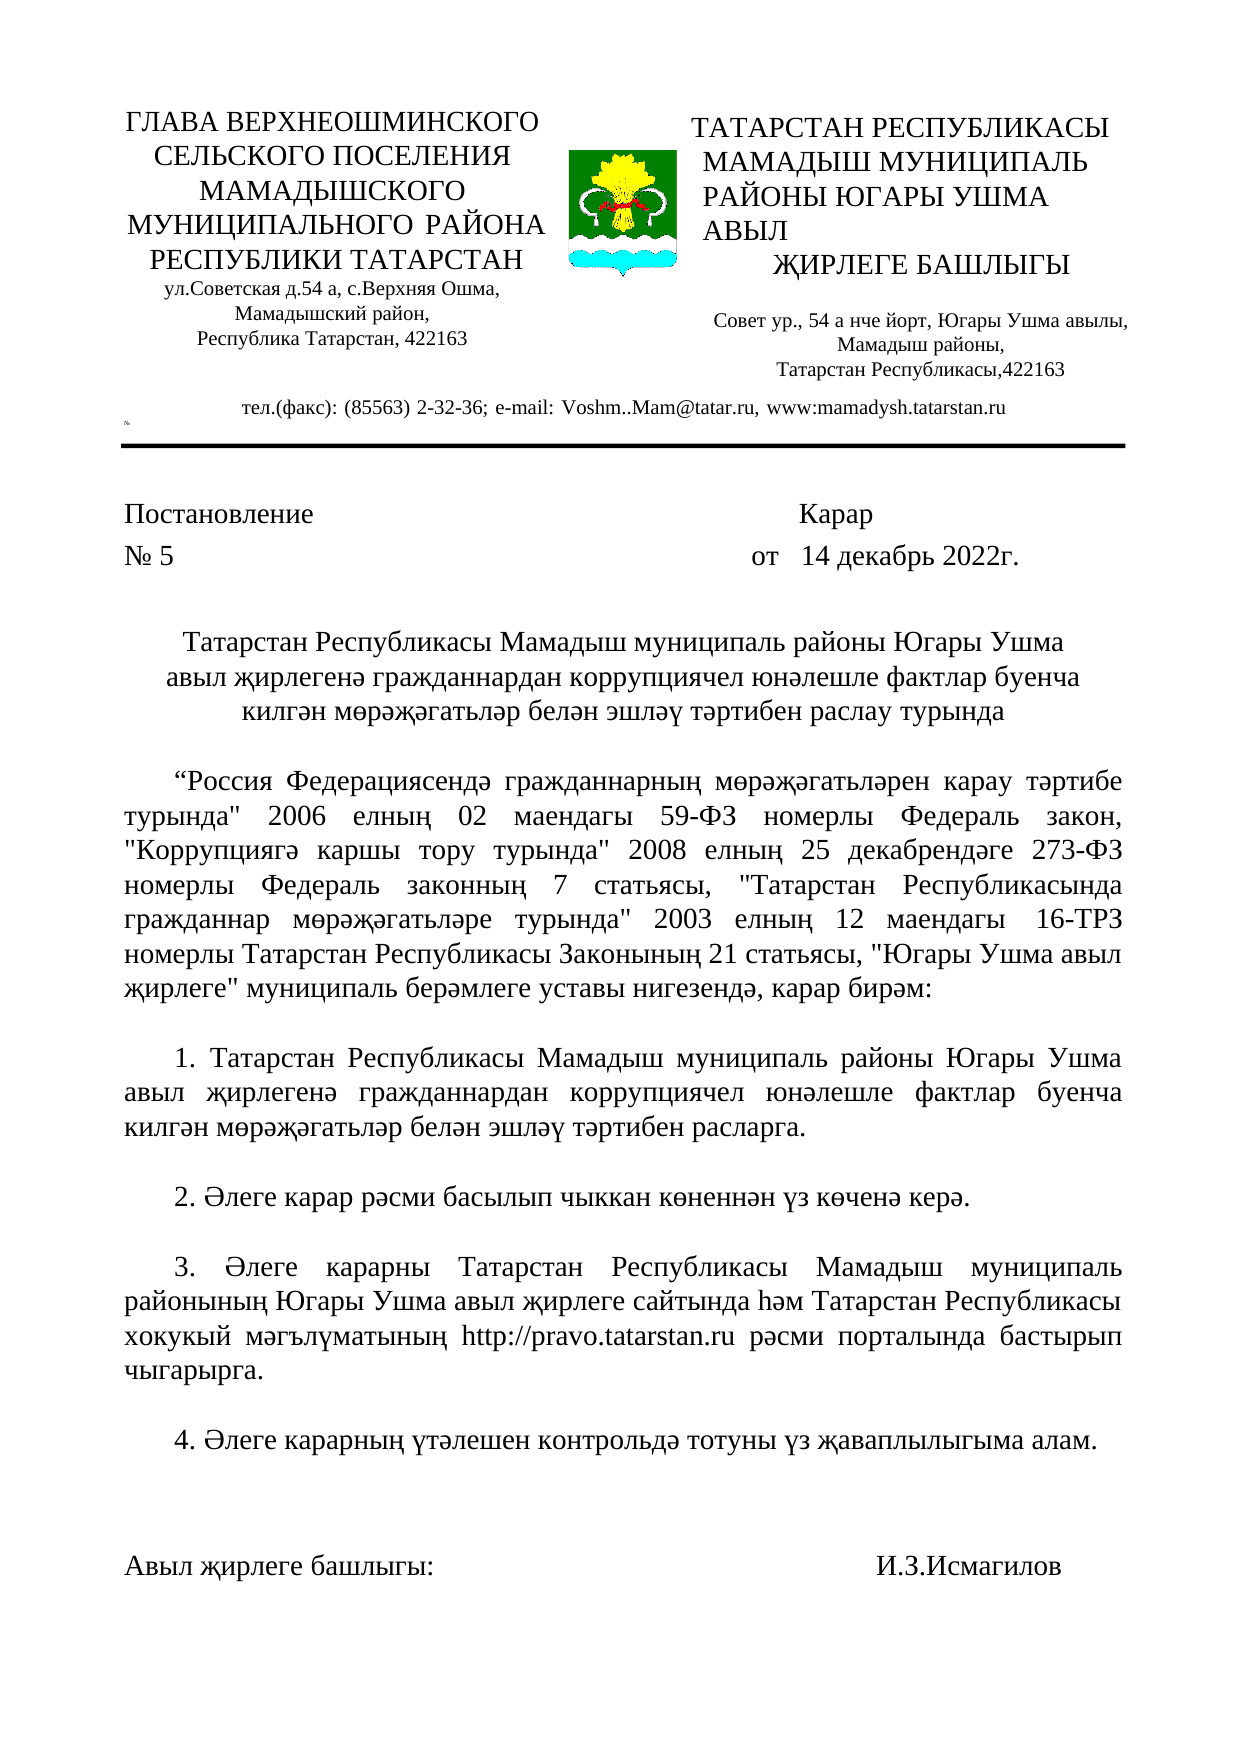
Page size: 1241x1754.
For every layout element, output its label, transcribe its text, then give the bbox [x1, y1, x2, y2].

text ул.Советская д.54 а, с.Верхняя Ошма, Мамадышский район, [118, 276, 546, 325]
text МУНИЦИПАЛЬНОГО РАЙОНА РЕСПУБЛИКИ ТАТАРСТАН [123, 207, 549, 275]
text ҖИРЛЕГЕ БАШЛЫГЫ [773, 248, 1151, 281]
text “Россия Федерациясендә гражданнарның мөрәҗәгатьләрен карау тәртибе турында" 2006 елның 02 маендагы 59-ФЗ номерлы Федераль закон, "Коррупциягә каршы тору турында" 2008 елның 25 декабрендәге 273-ФЗ номерлы Федераль законның 7 статьясы, "Татарстан Республикасында гражданнар мөрәҗәгатьләре турында" 2003 елның 12 маендагы 16-ТРЗ номерлы Татарстан Республикасы Законының 21 статьясы, "Югары Ушма авыл җирлеге" муниципаль берәмлеге уставы нигезендә, карар бирәм: [124, 763, 1123, 1004]
text Республика Татарстан, 422163 [118, 326, 546, 350]
list Татарстан Республикасы Мамадыш муниципаль районы Югары Ушма авыл җирлегенә гражданнардан коррупциячел юнәлешле фактлар буенча килгән мөрәҗәгатьләр белән эшләү тәртибен расларга. [124, 1040, 1122, 1142]
text тел.(факс): (85563) 2-32-36; e-mail: Voshm..Mam@tatar.ru, www:mamadysh.tatarstan.ru [149, 395, 1098, 419]
text Татарстан Республикасы,422163 [711, 357, 1130, 381]
text № 5 от 14 декабрь 2022г. [124, 538, 1151, 572]
list Әлеге карар рәсми басылып чыккан көненнән үз көченә керә. [174, 1179, 1151, 1212]
list Әлеге карарның үтәлешен контрольдә тотуны үз җаваплылыгыма алам. [174, 1422, 1151, 1456]
text ТАТАРСТАН РЕСПУБЛИКАСЫ МАМАДЫШ МУНИЦИПАЛЬ РАЙОНЫ ЮГАРЫ УШМА АВЫЛ [691, 110, 1140, 247]
list Әлеге карарны Татарстан Республикасы Мамадыш муниципаль районының Югары Ушма авыл җирлеге сайтында һәм Татарстан Республикасы хокукый мәгълүматының http://pravo.tatarstan.ru рәсми порталында бастырып чыгарырга. [124, 1249, 1122, 1386]
text Постановление Карар [124, 497, 1151, 530]
text Авыл җирлеге башлыгы: И.З.Исмагилов [124, 1548, 1151, 1581]
picture [568, 150, 677, 277]
text Татарстан Республикасы Мамадыш муниципаль районы Югары Ушма авыл җирлегенә гражданнардан коррупциячел юнәлешле фактлар буенча килгән мөрәҗәгатьләр белән эшләү тәртибен раслау турында [149, 624, 1097, 727]
text Совет ур., 54 а нче йорт, Югары Ушма авылы, Мамадыш районы, [711, 307, 1130, 356]
text ГЛАВА ВЕРХНЕОШМИНСКОГО СЕЛЬСКОГО ПОСЕЛЕНИЯ МАМАДЫШСКОГО [118, 104, 546, 206]
